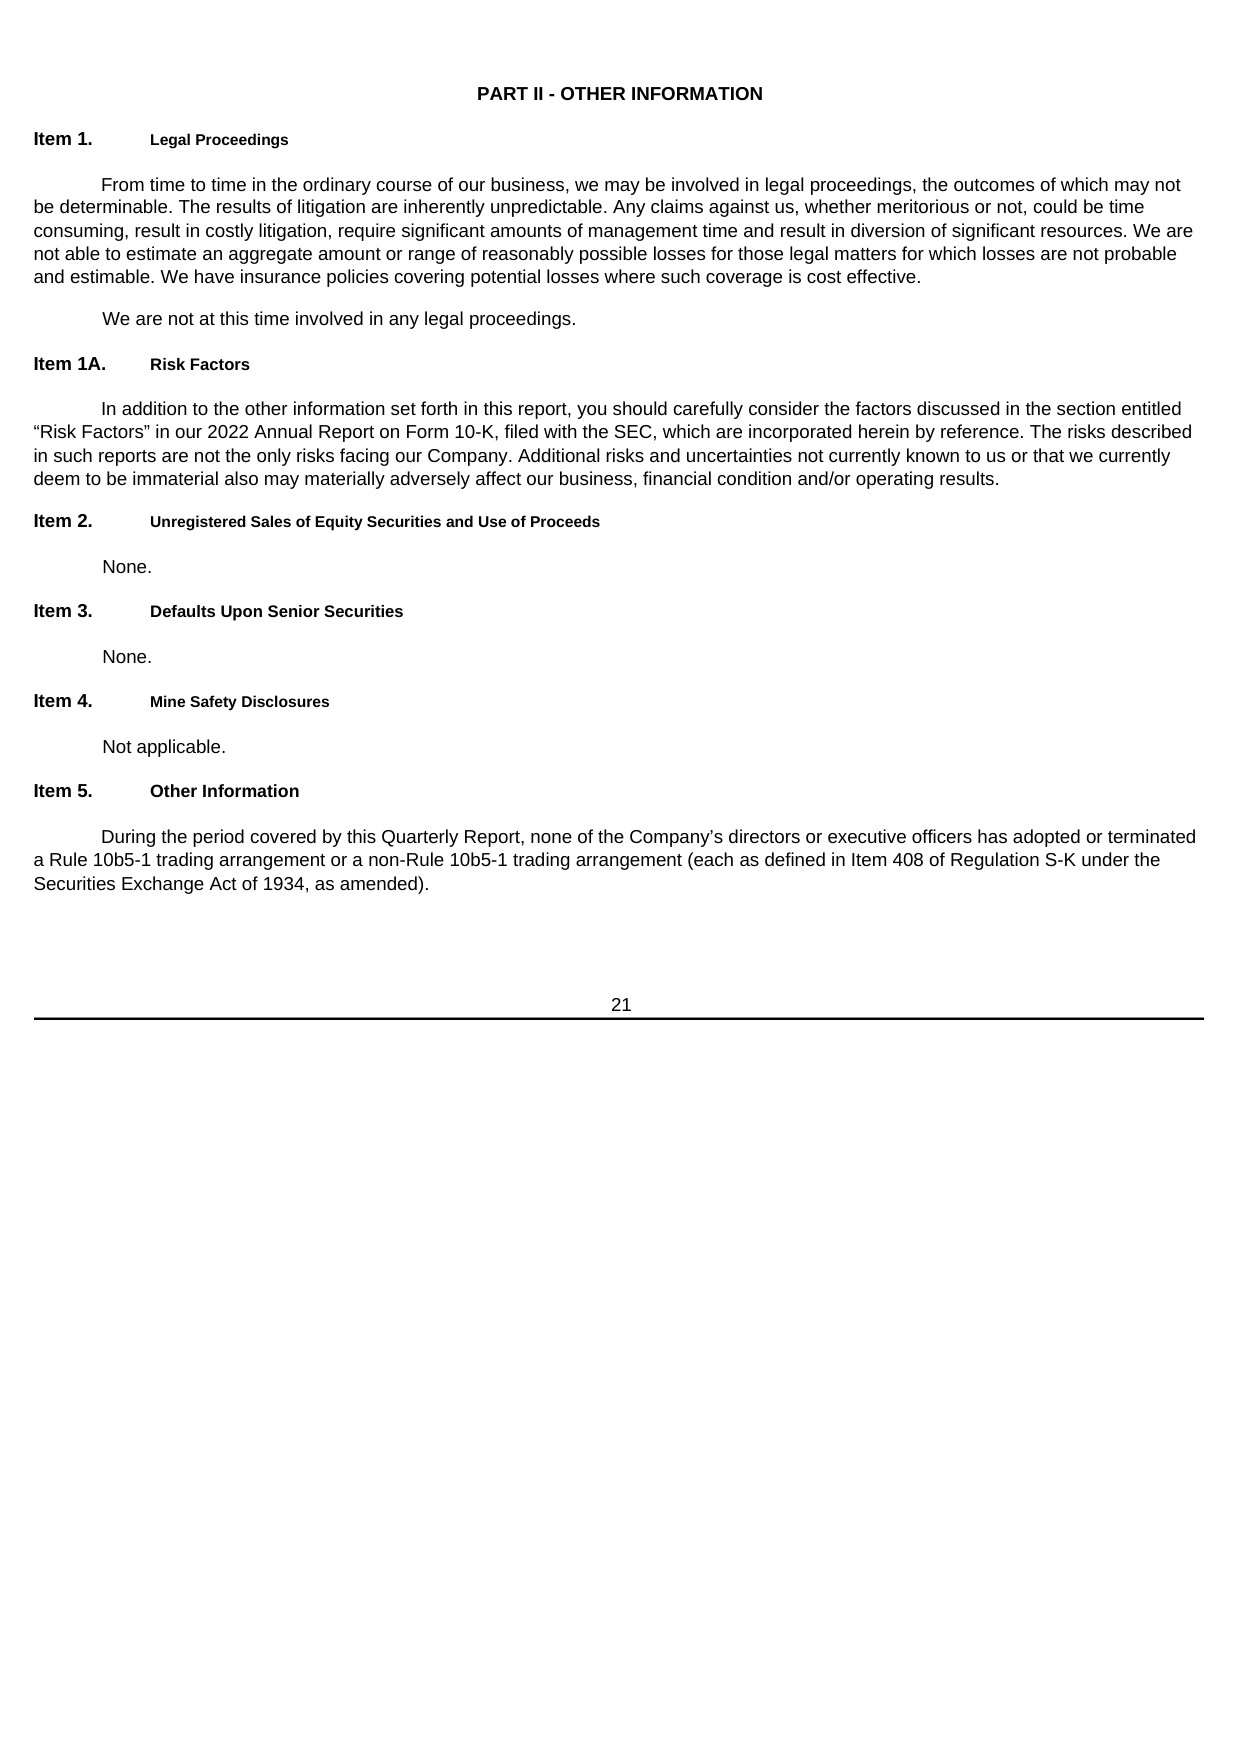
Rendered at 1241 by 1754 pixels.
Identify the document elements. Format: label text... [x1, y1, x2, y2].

text PART II - OTHER INFORMATION [33, 83, 1207, 104]
text Not applicable. [102, 735, 1201, 757]
text Item 4. Mine Safety Disclosures [33, 690, 1201, 712]
text From time to time in the ordinary course of our business, we may be involved in legal proceedings, the outcomes of which may not be determinable. The results of litigation are inherently unpredictable. Any claims against us, whether meritorious or not, could be time consuming, result in costly litigation, require significant amounts of management time and result in diversion of significant resources. We are not able to estimate an aggregate amount or range of reasonably possible losses for those legal matters for which losses are not probable and estimable. We have insurance policies covering potential losses where such coverage is cost effective. [33, 173, 1197, 287]
text We are not at this time involved in any legal proceedings. [102, 308, 1201, 329]
text Item 1. Legal Proceedings [33, 128, 1201, 149]
text Item 5. Other Information [33, 780, 1201, 802]
text In addition to the other information set forth in this report, you should carefully consider the factors discussed in the section entitled “Risk Factors” in our 2022 Annual Report on Form 10-K, filed with the SEC, which are incorporated herein by reference. The risks described in such reports are not the only risks facing our Company. Additional risks and uncertainties not currently known to us or that we currently deem to be immaterial also may materially adversely affect our business, financial condition and/or operating results. [33, 398, 1194, 489]
text Item 2. Unregistered Sales of Equity Securities and Use of Proceeds [33, 510, 1201, 532]
text Item 1A. Risk Factors [33, 353, 1201, 374]
text During the period covered by this Quarterly Report, none of the Company’s directors or executive officers has adopted or terminated a Rule 10b5-1 trading arrangement or a non-Rule 10b5-1 trading arrangement (each as defined in Item 408 of Regulation S-K under the Securities Exchange Act of 1934, as amended). [33, 825, 1201, 894]
text 21 [33, 994, 1209, 1015]
text None. [102, 645, 1201, 667]
text None. [102, 555, 1201, 577]
text Item 3. Defaults Upon Senior Securities [33, 600, 1201, 622]
